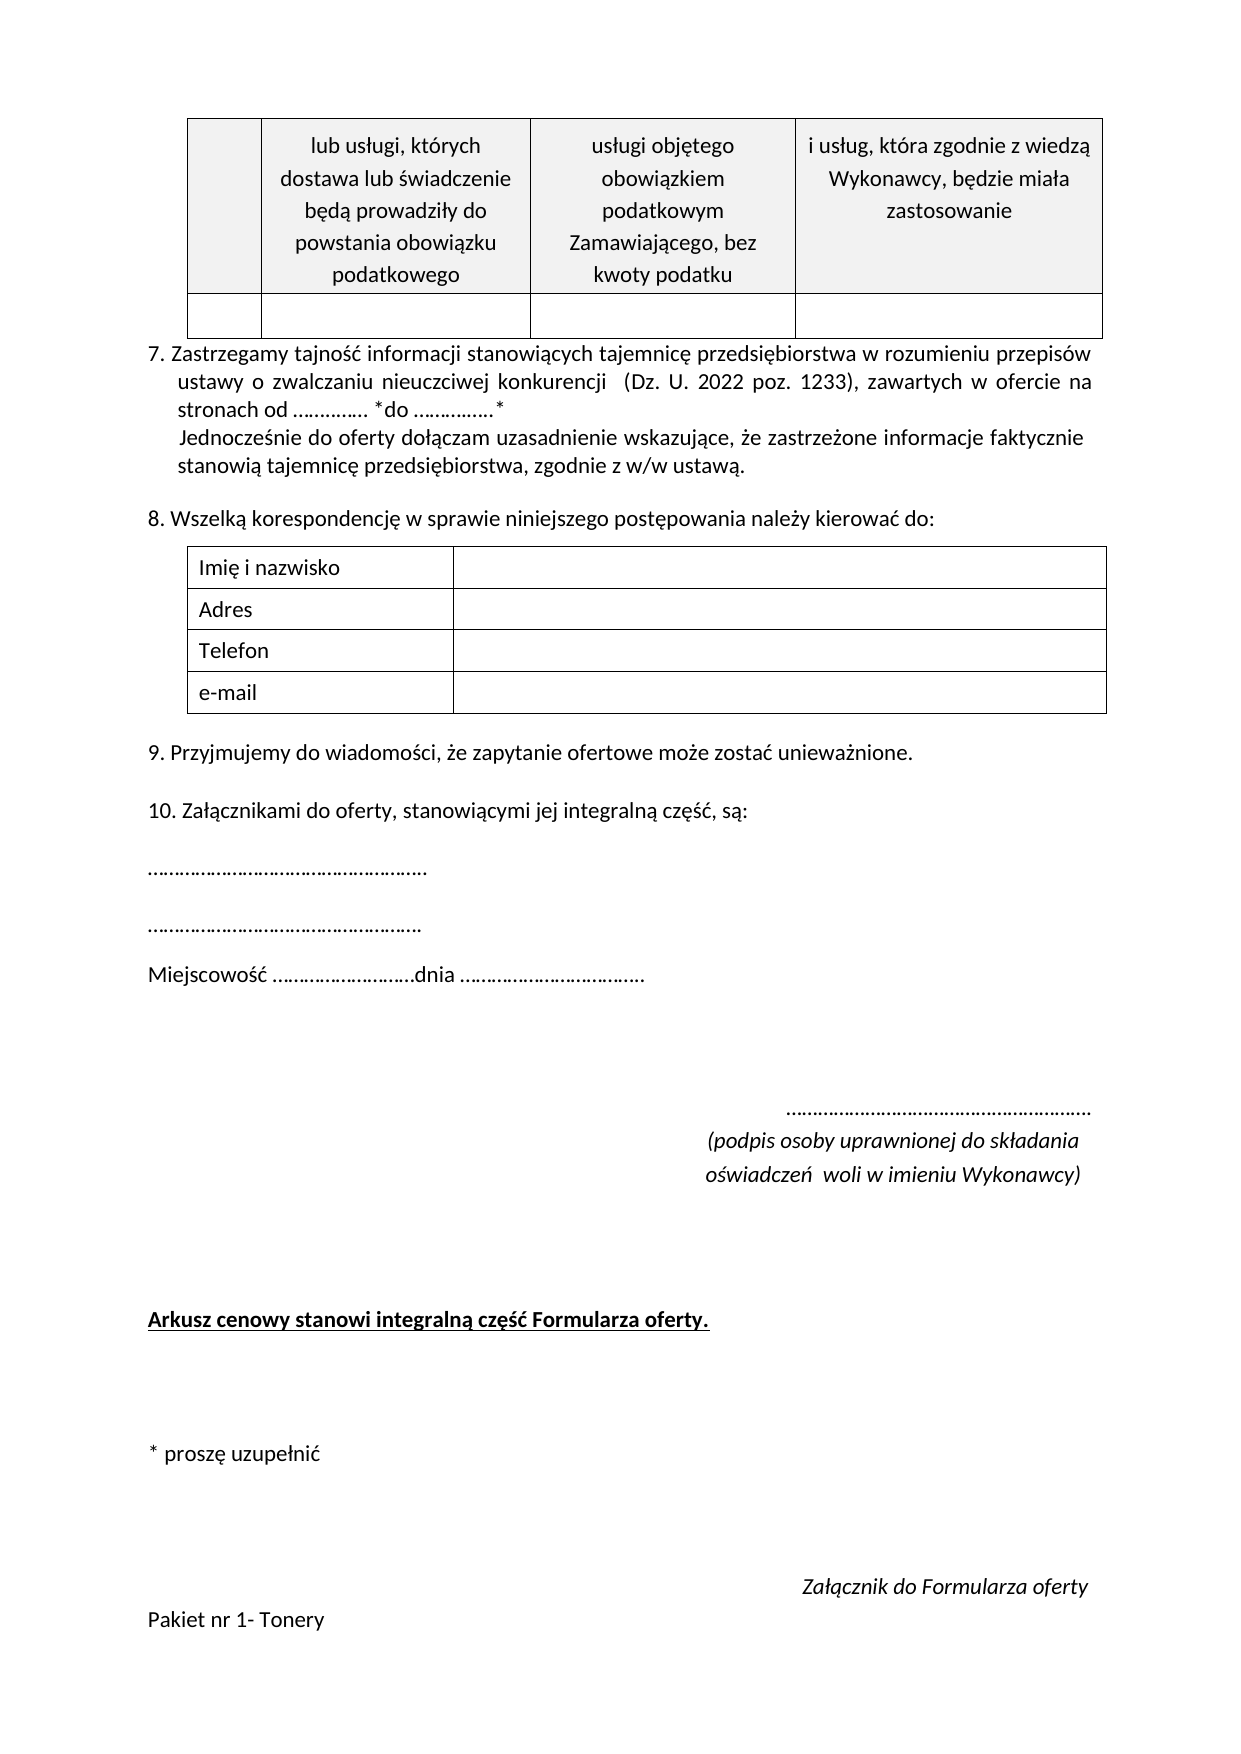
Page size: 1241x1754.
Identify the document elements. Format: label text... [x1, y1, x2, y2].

text …………………………………………….. [148, 853, 1092, 881]
table_header Lp. [188, 119, 261, 293]
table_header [796, 119, 1102, 293]
table_cell e-mail [188, 672, 453, 712]
text …………………………………………………. [679, 1088, 1092, 1121]
table_cell [262, 294, 530, 338]
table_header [262, 119, 530, 293]
table_cell [454, 672, 1106, 712]
text Załącznik do Formularza oferty [148, 1567, 1092, 1600]
table_cell [188, 294, 261, 338]
table_cell [531, 294, 795, 338]
text 9. Przyjmujemy do wiadomości, że zapytanie ofertowe może zostać unieważnione. [148, 738, 1092, 767]
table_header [531, 119, 795, 293]
table_cell Adres [188, 589, 453, 629]
table_cell [796, 294, 1102, 338]
text (podpis osoby uprawnionej do składania oświadczeń woli w imieniu Wykonawcy) [694, 1121, 1092, 1188]
table_header [454, 547, 1106, 588]
text Arkusz cenowy stanowi integralną część Formularza oferty. [148, 1300, 1092, 1333]
text 7. Zastrzegamy tajność informacji stanowiących tajemnicę przedsiębiorstwa w rozumieniu przepisów ustawy o zwalczaniu nieuczciwej konkurencji (Dz. U. 2022 poz. 1233), zawartych w ofercie na stronach od ……..…… *do ……….…..* [148, 339, 1092, 423]
table_header Imię i nazwisko [188, 547, 453, 588]
text ……………………………………………. [148, 910, 1092, 938]
text Jednocześnie do oferty dołączam uzasadnienie wskazujące, że zastrzeżone informacje faktycznie stanowią tajemnicę przedsiębiorstwa, zgodnie z w/w ustawą. [148, 423, 1092, 479]
text * proszę uzupełnić [148, 1433, 1092, 1467]
text Miejscowość ………………………dnia …………………………….. [148, 955, 1092, 988]
text Pakiet nr 1- Tonery [148, 1600, 1092, 1633]
list 8. Wszelką korespondencję w sprawie niniejszego postępowania należy kierować do: [148, 504, 1092, 532]
table_cell Telefon [188, 630, 453, 671]
table_cell [454, 630, 1106, 671]
table_cell [454, 589, 1106, 629]
text 10. Załącznikami do oferty, stanowiącymi jej integralną część, są: [148, 796, 1092, 824]
